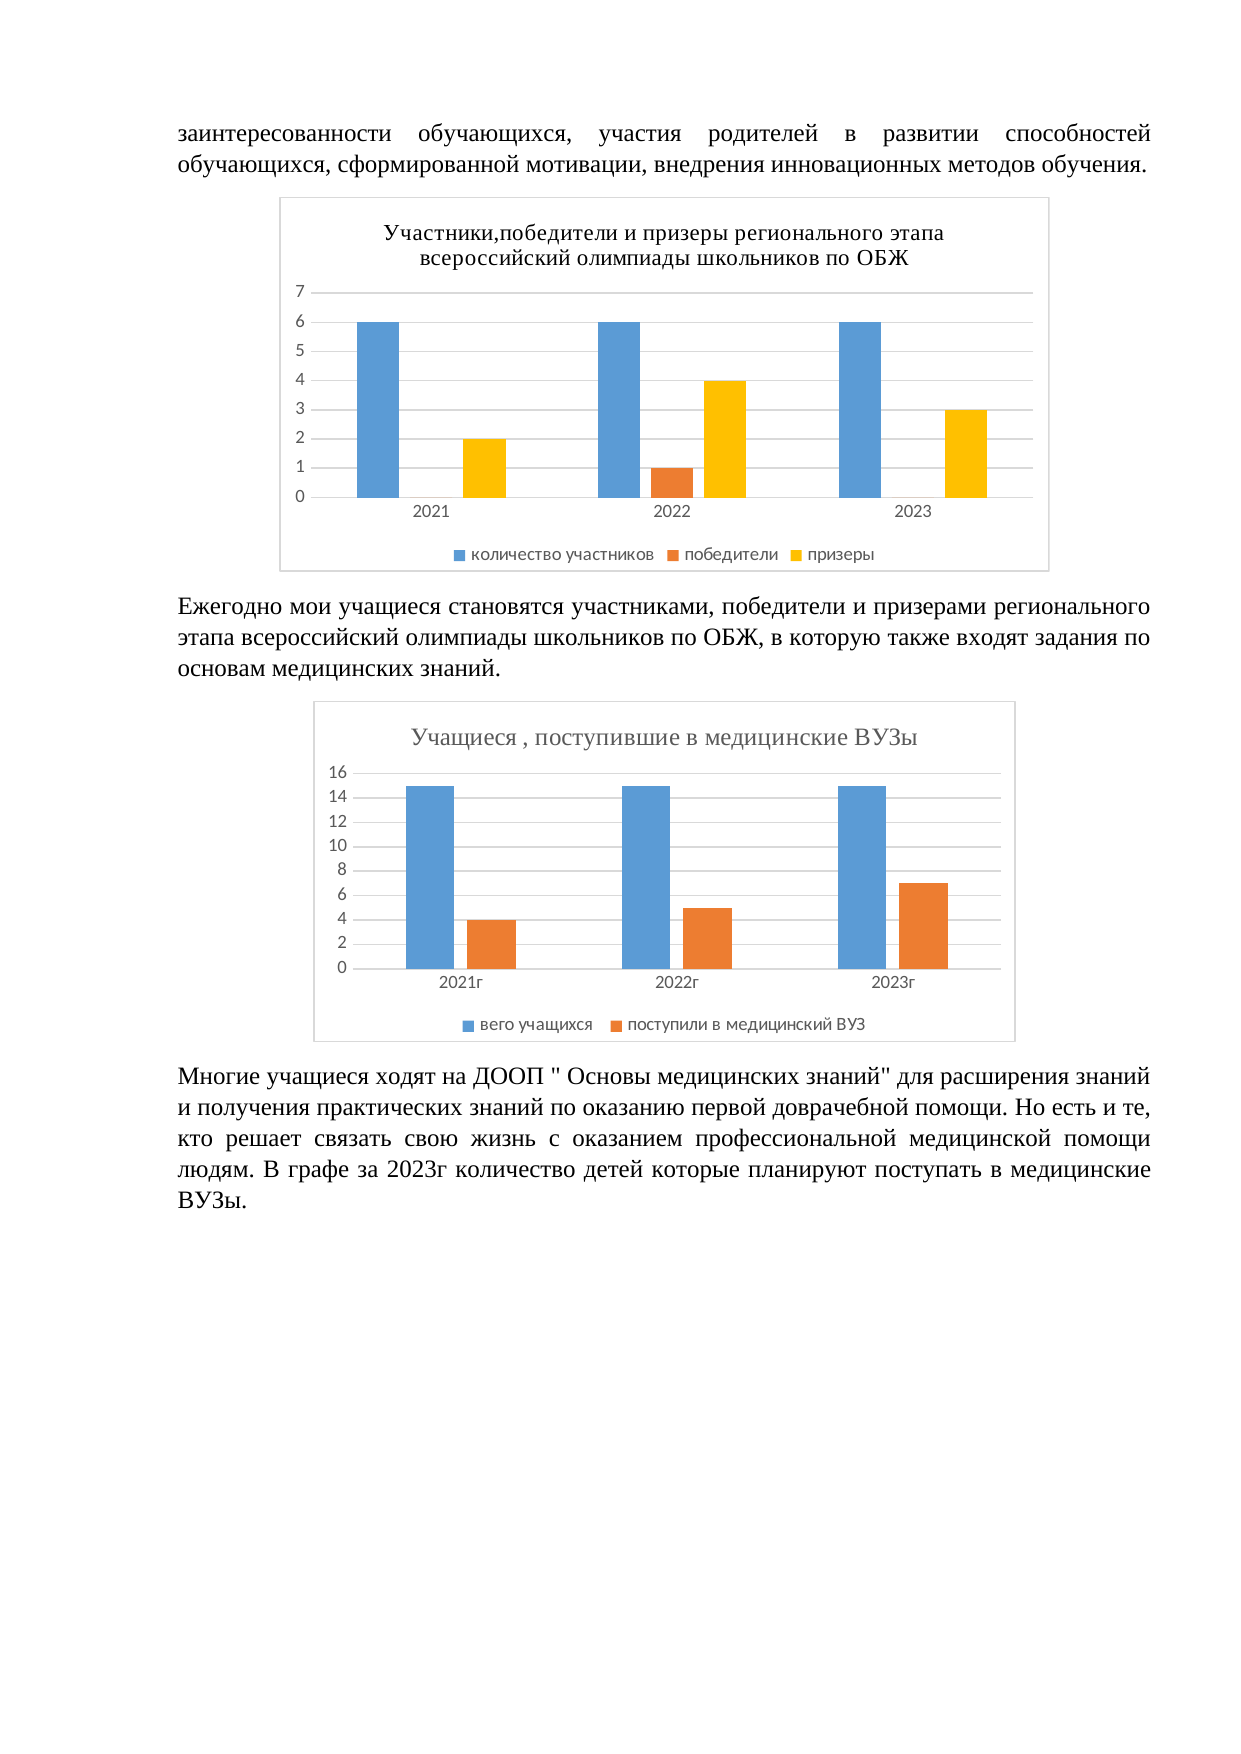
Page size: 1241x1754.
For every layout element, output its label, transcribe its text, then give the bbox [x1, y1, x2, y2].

text Ежегодно мои учащиеся становятся участниками, победители и призерами регионального этапа всероссийский олимпиады школьников по ОБЖ, в которую также входят задания по основам медицинских знаний. [177, 591, 1152, 682]
text Многие учащиеся ходят на ДООП " Основы медицинских знаний" для расширения знаний и получения практических знаний по оказанию первой доврачебной помощи. Но есть и те, кто решает связать свою жизнь с оказанием профессиональной медицинской помощи людям. В графе за 2023г количество детей которые планируют поступать в медицинские ВУЗы. [177, 1061, 1152, 1214]
